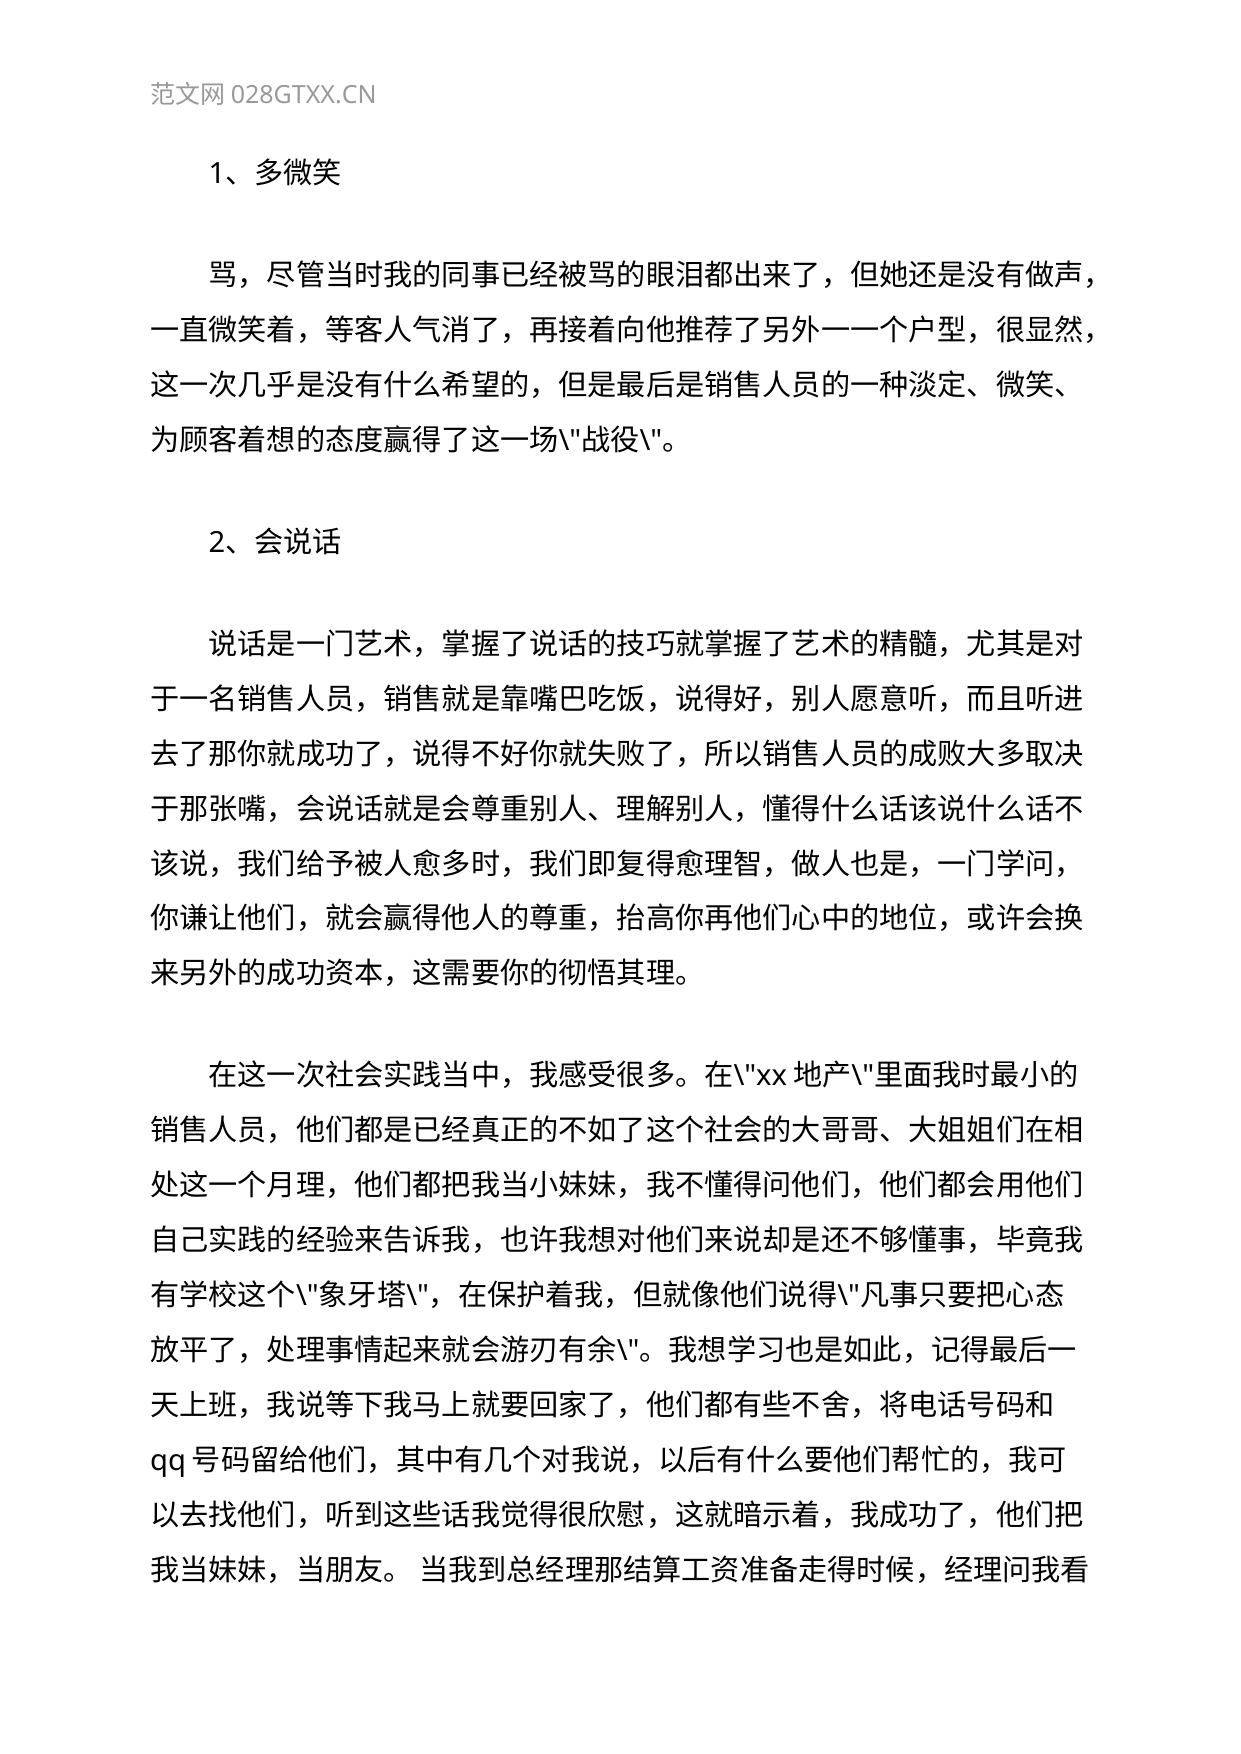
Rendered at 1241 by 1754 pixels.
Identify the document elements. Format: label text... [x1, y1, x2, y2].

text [150, 1052, 1090, 1588]
text 说话是一门艺术，掌握了说话的技巧就掌握了艺术的精髓，尤其是对于一名销售人员，销售就是靠嘴巴吃饭，说得好，别人愿意听，而且听进去了那你就成功了，说得不好你就失败了，所以销售人员的成败大多取决于那张嘴，会说话就是会尊重别人、理解别人，懂得什么话该说什么话不该说，我们给予被人愈多时，我们即复得愈理智，做人也是，一门学问，你谦让他们，就会赢得他人的尊重，抬高你再他们心中的地位，或许会换来另外的成功资本，这需要你的彻悟其理。 [150, 621, 1090, 992]
text 2、会说话 [150, 519, 1090, 561]
text 1、多微笑 [150, 150, 1090, 192]
text 骂，尽管当时我的同事已经被骂的眼泪都出来了，但她还是没有做声，一直微笑着，等客人气消了，再接着向他推荐了另外一一个户型，很显然，这一次几乎是没有什么希望的，但是最后是销售人员的一种淡定、微笑、为顾客着想的态度赢得了这一场\"战役\"。 [150, 252, 1090, 459]
